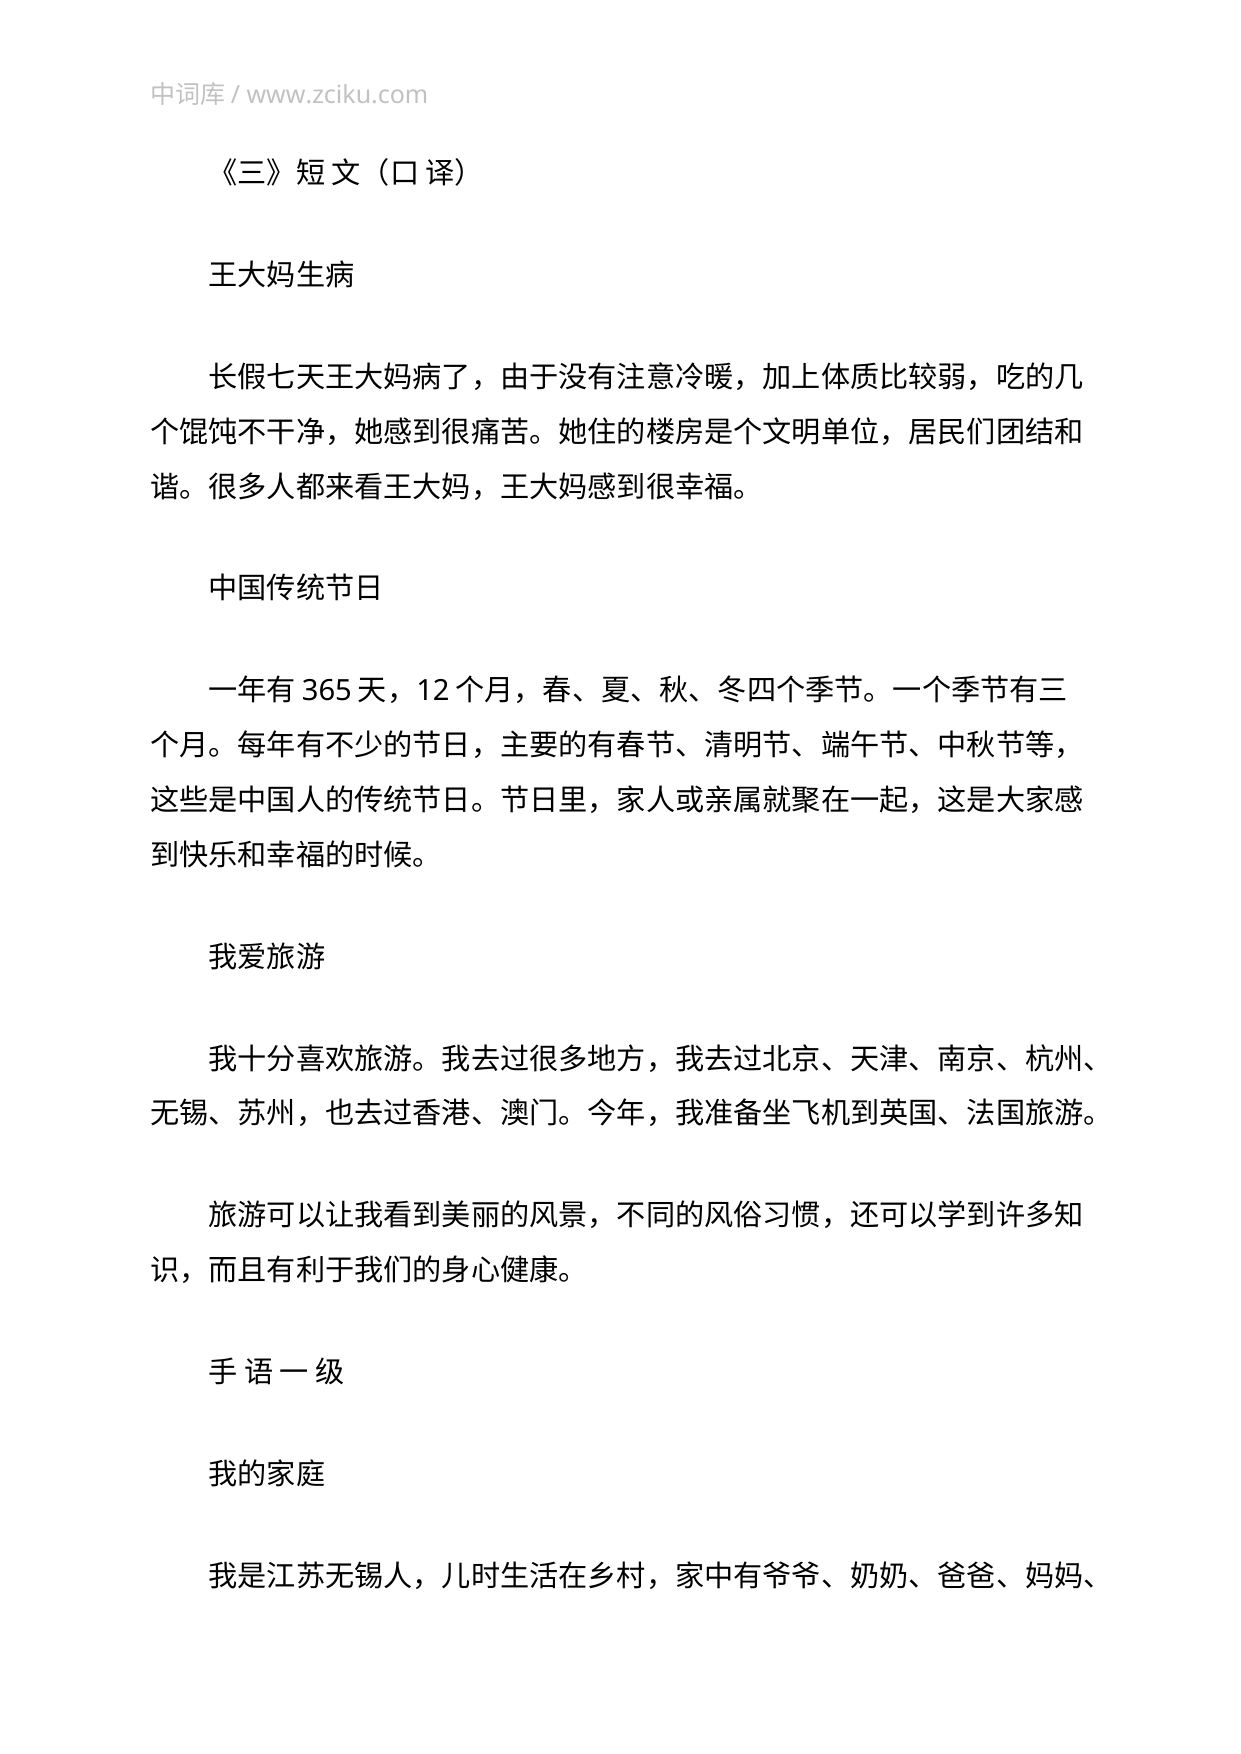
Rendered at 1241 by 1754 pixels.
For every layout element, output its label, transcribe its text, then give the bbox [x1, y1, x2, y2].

text 我十分喜欢旅游。我去过很多地方，我去过北京、天津、南京、杭州、无锡、苏州，也去过香港、澳门。今年，我准备坐飞机到英国、法国旅游。 [150, 1035, 1090, 1132]
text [150, 1552, 1090, 1594]
text 旅游可以让我看到美丽的风景，不同的风俗习惯，还可以学到许多知识，而且有利于我们的身心健康。 [150, 1192, 1090, 1289]
text 中国传统节日 [150, 565, 1090, 607]
text 我的家庭 [150, 1450, 1090, 1493]
text 王大妈生病 [150, 252, 1090, 294]
text 一年有365天，12个月，春、夏、秋、冬四个季节。一个季节有三个月。每年有不少的节日，主要的有春节、清明节、端午节、中秋节等，这些是中国人的传统节日。节日里，家人或亲属就聚在一起，这是大家感到快乐和幸福的时候。 [150, 667, 1090, 874]
text 手 语 一 级 [150, 1348, 1090, 1391]
text 我爱旅游 [150, 933, 1090, 976]
text 长假七天王大妈病了，由于没有注意冷暖，加上体质比较弱，吃的几个馄饨不干净，她感到很痛苦。她住的楼房是个文明单位，居民们团结和谐。很多人都来看王大妈，王大妈感到很幸福。 [150, 353, 1090, 506]
text 《三》短 文（口 译） [150, 150, 1090, 192]
